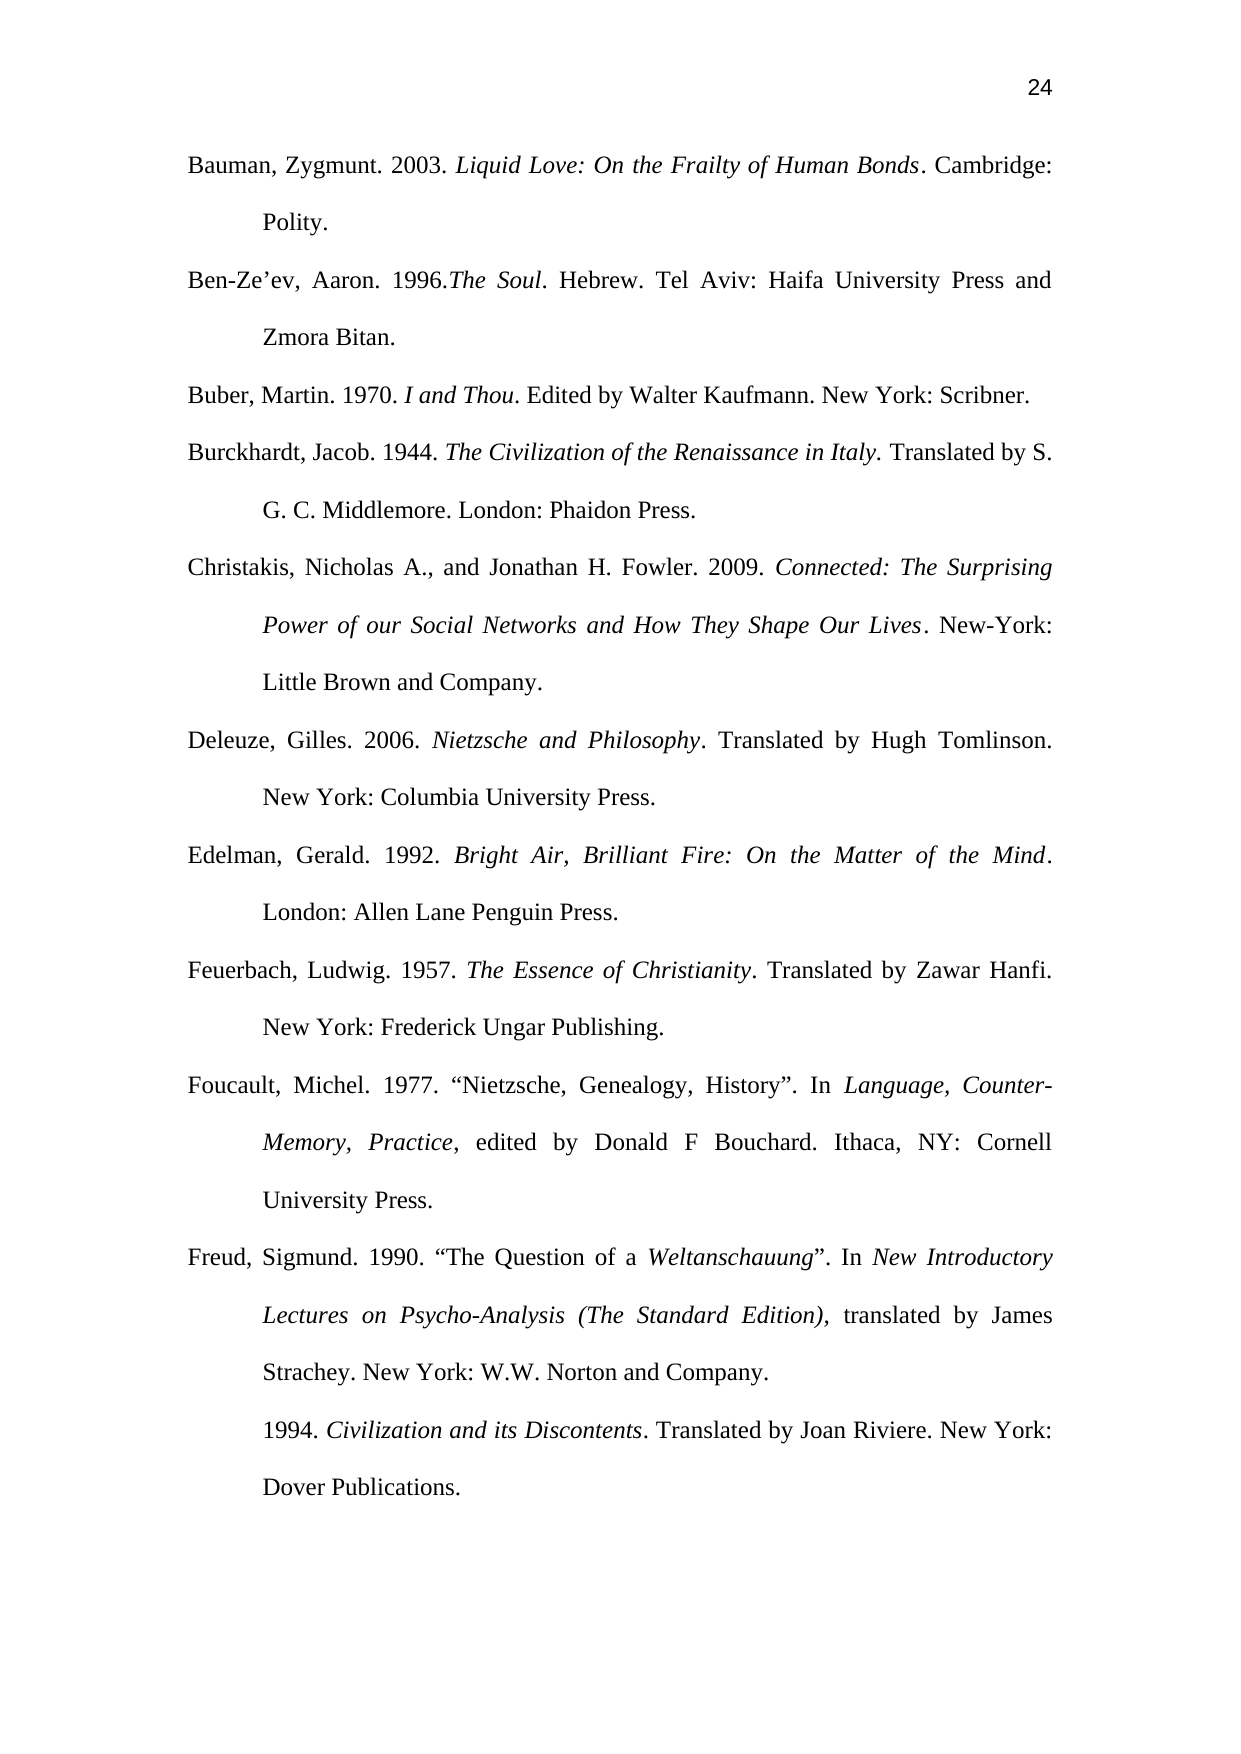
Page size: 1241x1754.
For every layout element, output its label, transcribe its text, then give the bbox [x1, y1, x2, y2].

text Feuerbach, Ludwig. 1957. The Essence of Christianity. Translated by Zawar Hanfi. New York: Frederick Ungar Publishing. [187, 955, 1053, 1041]
text Edelman, Gerald. 1992. Bright Air, Brilliant Fire: On the Matter of the Mind. London: Allen Lane Penguin Press. [187, 840, 1053, 926]
text Ben-Ze’ev, Aaron. 1996.The Soul. Hebrew. Tel Aviv: Haifa University Press and Zmora Bitan. [187, 265, 1053, 351]
text Bauman, Zygmunt. 2003. Liquid Love: On the Frailty of Human Bonds. Cambridge: Polity. [187, 150, 1053, 236]
text Buber, Martin. 1970. I and Thou. Edited by Walter Kaufmann. New York: Scribner. [187, 380, 1053, 409]
text Freud, Sigmund. 1990. “The Question of a Weltanschauung”. In New Introductory Lectures on Psycho-Analysis (The Standard Edition), translated by James Strachey. New York: W.W. Norton and Company. [187, 1242, 1053, 1386]
text Deleuze, Gilles. 2006. Nietzsche and Philosophy. Translated by Hugh Tomlinson. New York: Columbia University Press. [187, 725, 1053, 811]
text 1994. Civilization and its Discontents. Translated by Joan Riviere. New York: Dover Publications. [187, 1415, 1053, 1501]
text Foucault, Michel. 1977. “Nietzsche, Genealogy, History”. In Language, Counter-Memory, Practice, edited by Donald F Bouchard. Ithaca, NY: Cornell University Press. [187, 1070, 1053, 1214]
text Christakis, Nicholas A., and Jonathan H. Fowler. 2009. Connected: The Surprising Power of our Social Networks and How They Shape Our Lives. New-York: Little Brown and Company. [187, 552, 1053, 696]
text Burckhardt, Jacob. 1944. The Civilization of the Renaissance in Italy. Translated by S. G. C. Middlemore. London: Phaidon Press. [187, 437, 1053, 524]
